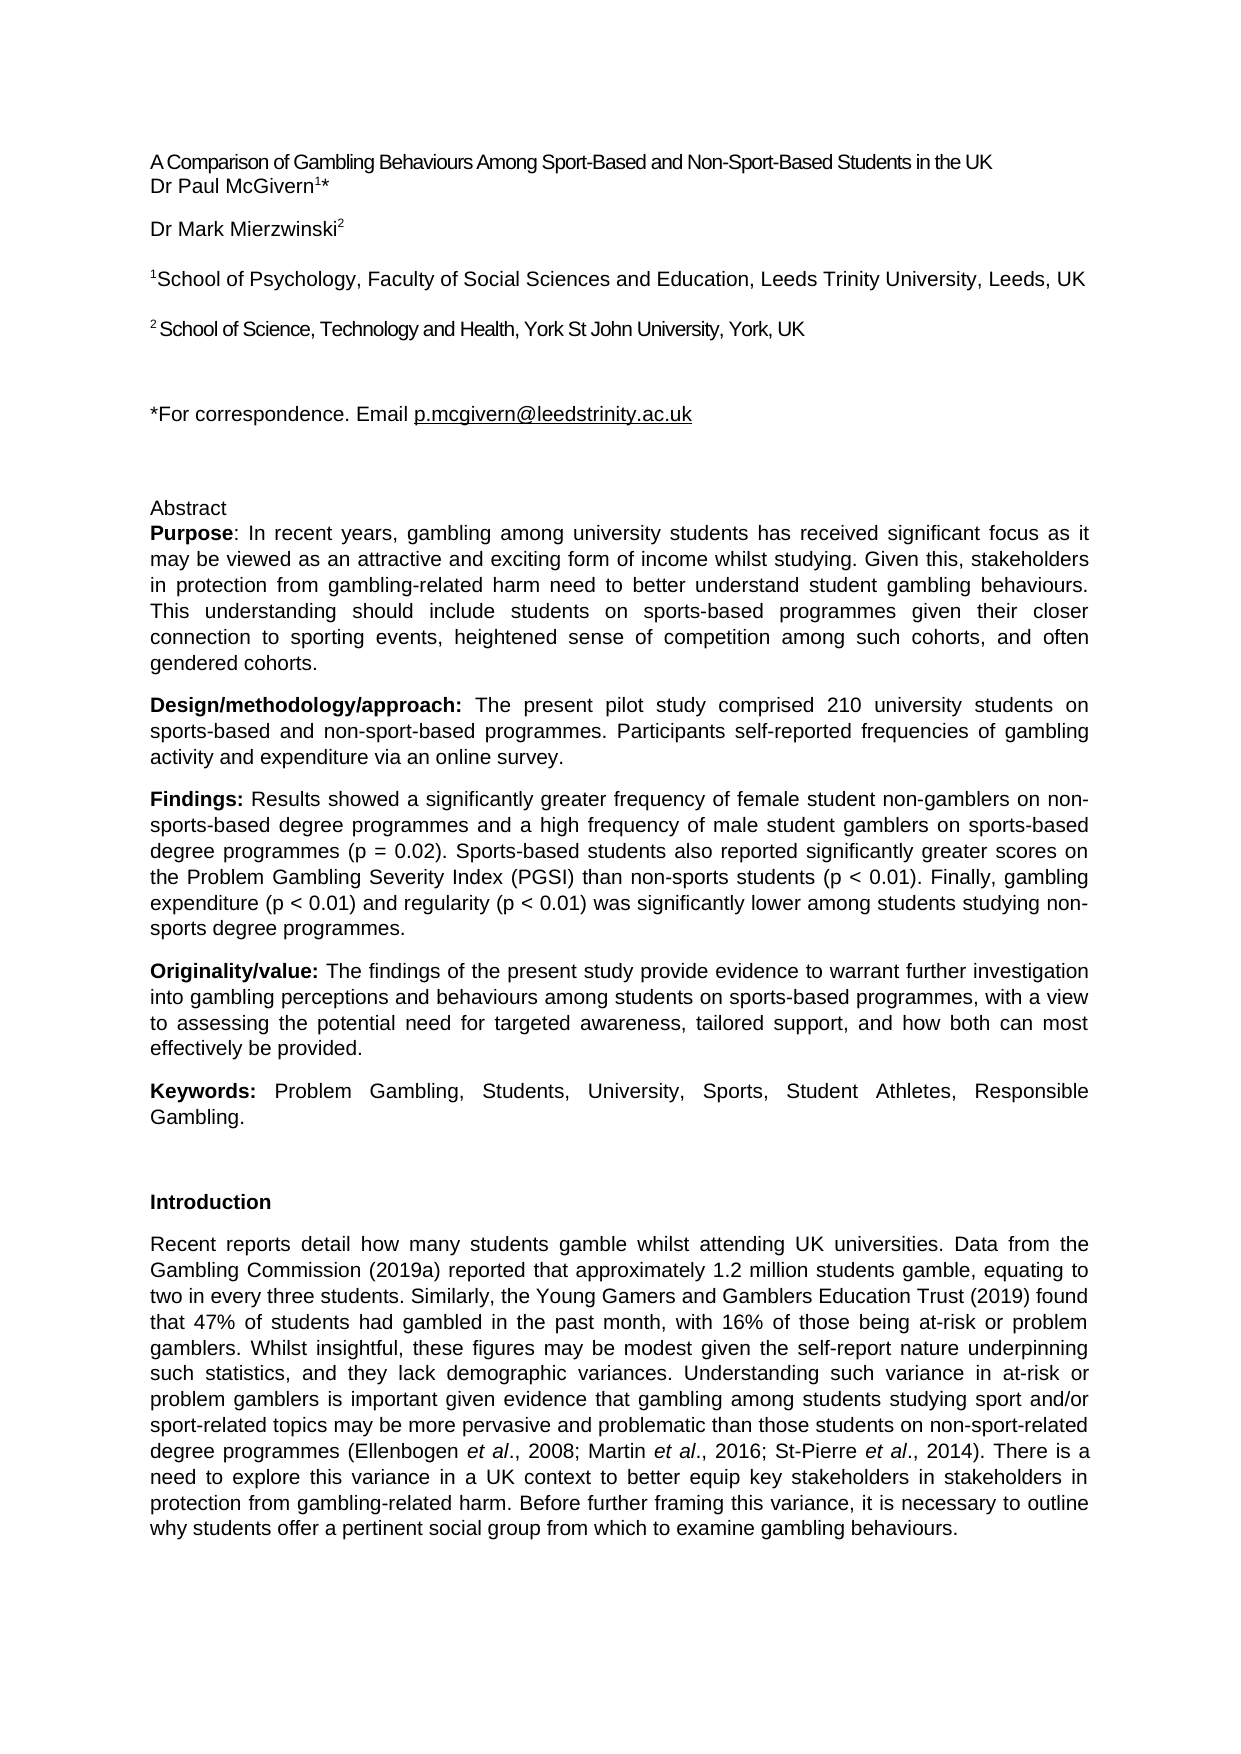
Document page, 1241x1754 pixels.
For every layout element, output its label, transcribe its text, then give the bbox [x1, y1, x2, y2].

text Findings: Results showed a significantly greater frequency of female student non-gamblers on non-sports-based degree programmes and a high frequency of male student gamblers on sports-based degree programmes (p = 0.02). Sports-based students also reported significantly greater scores on the Problem Gambling Severity Index (PGSI) than non-sports students (p < 0.01). Finally, gambling expenditure (p < 0.01) and regularity (p < 0.01) was significantly lower among students studying non-sports degree programmes. [150, 787, 1090, 940]
text Purpose: In recent years, gambling among university students has received significant focus as it may be viewed as an attractive and exciting form of income whilst studying. Given this, stakeholders in protection from gambling-related harm need to better understand student gambling behaviours. This understanding should include students on sports-based programmes given their closer connection to sporting events, heightened sense of competition among such cohorts, and often gendered cohorts. [150, 521, 1090, 674]
text Recent reports detail how many students gamble whilst attending UK universities. Data from the Gambling Commission (2019a) reported that approximately 1.2 million students gamble, equating to two in every three students. Similarly, the Young Gamers and Gamblers Education Trust (2019) found that 47% of students had gambled in the past month, with 16% of those being at-risk or problem gamblers. Whilst insightful, these figures may be modest given the self-report nature underpinning such statistics, and they lack demographic variances. Understanding such variance in at-risk or problem gamblers is important given evidence that gambling among students studying sport and/or sport-related topics may be more pervasive and problematic than those students on non-sport-related degree programmes (Ellenbogen et al., 2008; Martin et al., 2016; St-Pierre et al., 2014). There is a need to explore this variance in a UK context to better equip key stakeholders in stakeholders in protection from gambling-related harm. Before further framing this variance, it is necessary to outline why students offer a pertinent social group from which to examine gambling behaviours. [150, 1232, 1090, 1540]
text Introduction [150, 1189, 1090, 1213]
text Dr Paul McGivern1* [150, 174, 1090, 198]
text 2 School of Science, Technology and Health, York St John University, York, UK [150, 317, 1090, 341]
text Dr Mark Mierzwinski2 [150, 216, 1090, 240]
text Originality/value: The findings of the present study provide evidence to warrant further investigation into gambling perceptions and behaviours among students on sports-based programmes, with a view to assessing the potential need for targeted awareness, tailored support, and how both can most effectively be provided. [150, 959, 1090, 1060]
title A Comparison of Gambling Behaviours Among Sport-Based and Non-Sport-Based Students in the UK [150, 150, 1090, 174]
text Keywords: Problem Gambling, Students, University, Sports, Student Athletes, Responsible Gambling. [150, 1079, 1090, 1128]
text 1School of Psychology, Faculty of Social Sciences and Education, Leeds Trinity University, Leeds, UK [150, 267, 1090, 291]
subtitle Abstract [150, 495, 1090, 519]
text *For correspondence. Email p.mcgivern@leedstrinity.ac.uk [150, 402, 1090, 426]
text Design/methodology/approach: The present pilot study comprised 210 university students on sports-based and non-sport-based programmes. Participants self-reported frequencies of gambling activity and expenditure via an online survey. [150, 693, 1090, 768]
